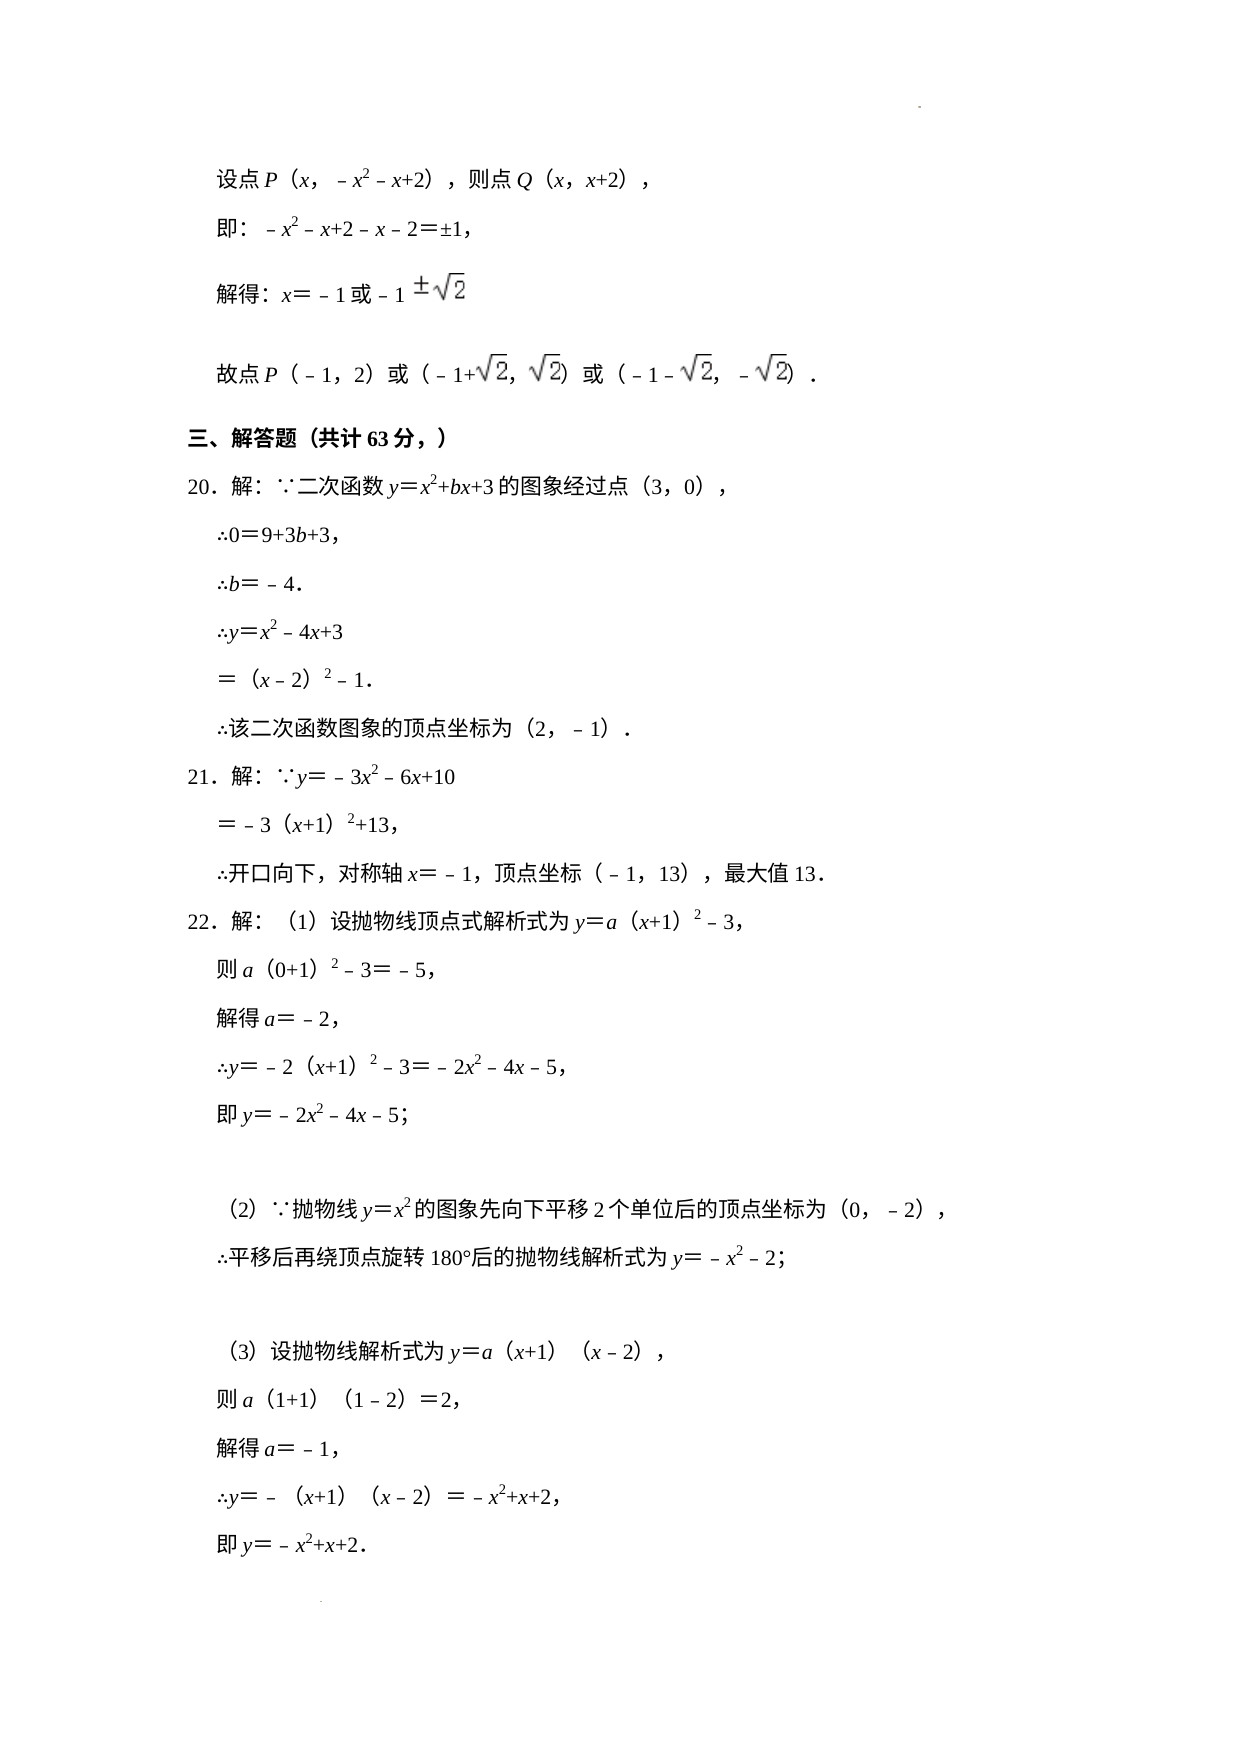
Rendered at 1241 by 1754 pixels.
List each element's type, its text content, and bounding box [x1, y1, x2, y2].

text ＝﹣3（x+1）2+13， [216, 807, 1053, 839]
text ∴开口向下，对称轴x＝﹣1，顶点坐标（﹣1，13），最大值13． [216, 855, 1053, 888]
text 即：﹣x2﹣x+2﹣x﹣2＝±1， [216, 210, 1053, 243]
text ＝（x﹣2）2﹣1． [216, 662, 1053, 694]
text ∴y＝x2﹣4x+3 [216, 614, 1053, 646]
text 即y＝﹣x2+x+2． [216, 1527, 1053, 1559]
text ∴b＝﹣4． [216, 565, 1053, 598]
text 设点P（x，﹣x2﹣x+2），则点Q（x，x+2）， [216, 162, 1053, 194]
picture [680, 354, 712, 383]
text 22．解：（1）设抛物线顶点式解析式为y＝a（x+1）2﹣3， [187, 904, 1053, 936]
picture [528, 354, 561, 383]
text ∴平移后再绕顶点旋转180°后的抛物线解析式为y＝﹣x2﹣2； [216, 1239, 1053, 1272]
text （2）∵抛物线y＝x2的图象先向下平移2个单位后的顶点坐标为（0，﹣2）， [216, 1191, 1053, 1224]
text ∴0＝9+3b+3， [216, 517, 1053, 549]
text 即y＝﹣2x2﹣4x﹣5； [216, 1097, 1053, 1129]
text （3）设抛物线解析式为y＝a（x+1）（x﹣2）， [216, 1334, 1053, 1366]
picture [475, 354, 507, 383]
text ∴y＝﹣2（x+1）2﹣3＝﹣2x2﹣4x﹣5， [216, 1049, 1053, 1081]
text 21．解：∵y＝﹣3x2﹣6x+10 [187, 759, 1053, 791]
text 20．解：∵二次函数y＝x2+bx+3的图象经过点（3，0）， [187, 469, 1053, 501]
text 解得：x＝﹣1或﹣1 [216, 259, 1053, 324]
picture [405, 273, 465, 302]
text 解得a＝﹣1， [216, 1430, 1053, 1463]
text 则a（1+1）（1﹣2）＝2， [216, 1382, 1053, 1414]
text 故点P（﹣1，2）或（﹣1+，）或（﹣1﹣，﹣）． [216, 339, 1053, 404]
text 解得a＝﹣2， [216, 1000, 1053, 1033]
text ∴y＝﹣（x+1）（x﹣2）＝﹣x2+x+2， [216, 1479, 1053, 1511]
text ∴该二次函数图象的顶点坐标为（2，﹣1）． [216, 710, 1053, 743]
picture [755, 354, 787, 383]
text 则a（0+1）2﹣3＝﹣5， [216, 952, 1053, 984]
text 三、解答题（共计63分，） [187, 420, 1053, 453]
